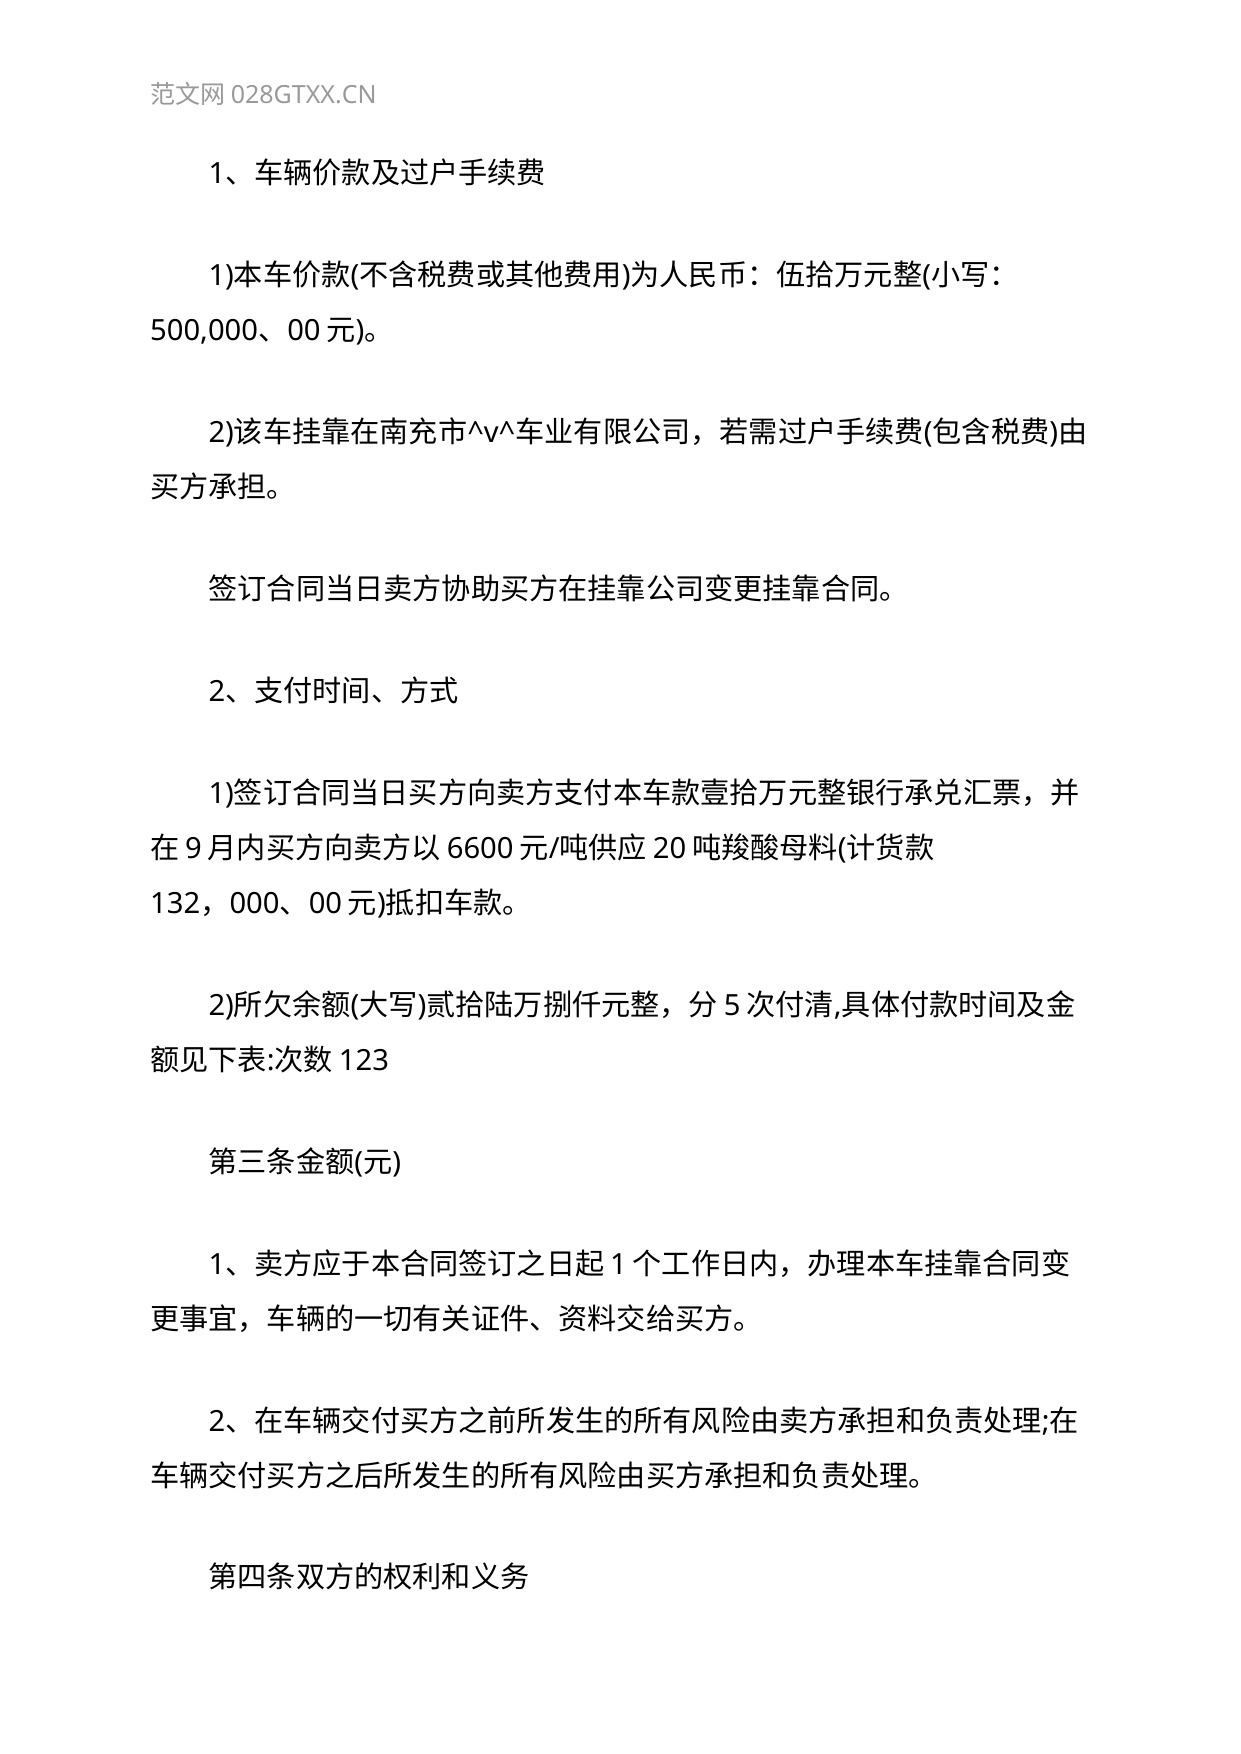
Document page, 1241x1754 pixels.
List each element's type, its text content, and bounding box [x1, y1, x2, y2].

text 2)所欠余额(大写)贰拾陆万捌仟元整，分5次付清,具体付款时间及金额见下表:次数123 [150, 981, 1090, 1079]
text 第三条金额(元) [150, 1138, 1090, 1181]
text 1、卖方应于本合同签订之日起1个工作日内，办理本车挂靠合同变更事宜，车辆的一切有关证件、资料交给买方。 [150, 1240, 1090, 1338]
text 1)签订合同当日买方向卖方支付本车款壹拾万元整银行承兑汇票，并在9月内买方向卖方以6600元/吨供应20吨羧酸母料(计货款132，000、00元)抵扣车款。 [150, 769, 1090, 922]
text 2、支付时间、方式 [150, 667, 1090, 710]
text 第四条双方的权利和义务 [150, 1554, 1090, 1596]
text 1)本车价款(不含税费或其他费用)为人民币：伍拾万元整(小写：500,000、00元)。 [150, 252, 1090, 349]
text 2、在车辆交付买方之前所发生的所有风险由卖方承担和负责处理;在车辆交付买方之后所发生的所有风险由买方承担和负责处理。 [150, 1397, 1090, 1494]
text 签订合同当日卖方协助买方在挂靠公司变更挂靠合同。 [150, 566, 1090, 608]
text 1、车辆价款及过户手续费 [150, 150, 1090, 192]
text 2)该车挂靠在南充市^v^车业有限公司，若需过户手续费(包含税费)由买方承担。 [150, 409, 1090, 506]
